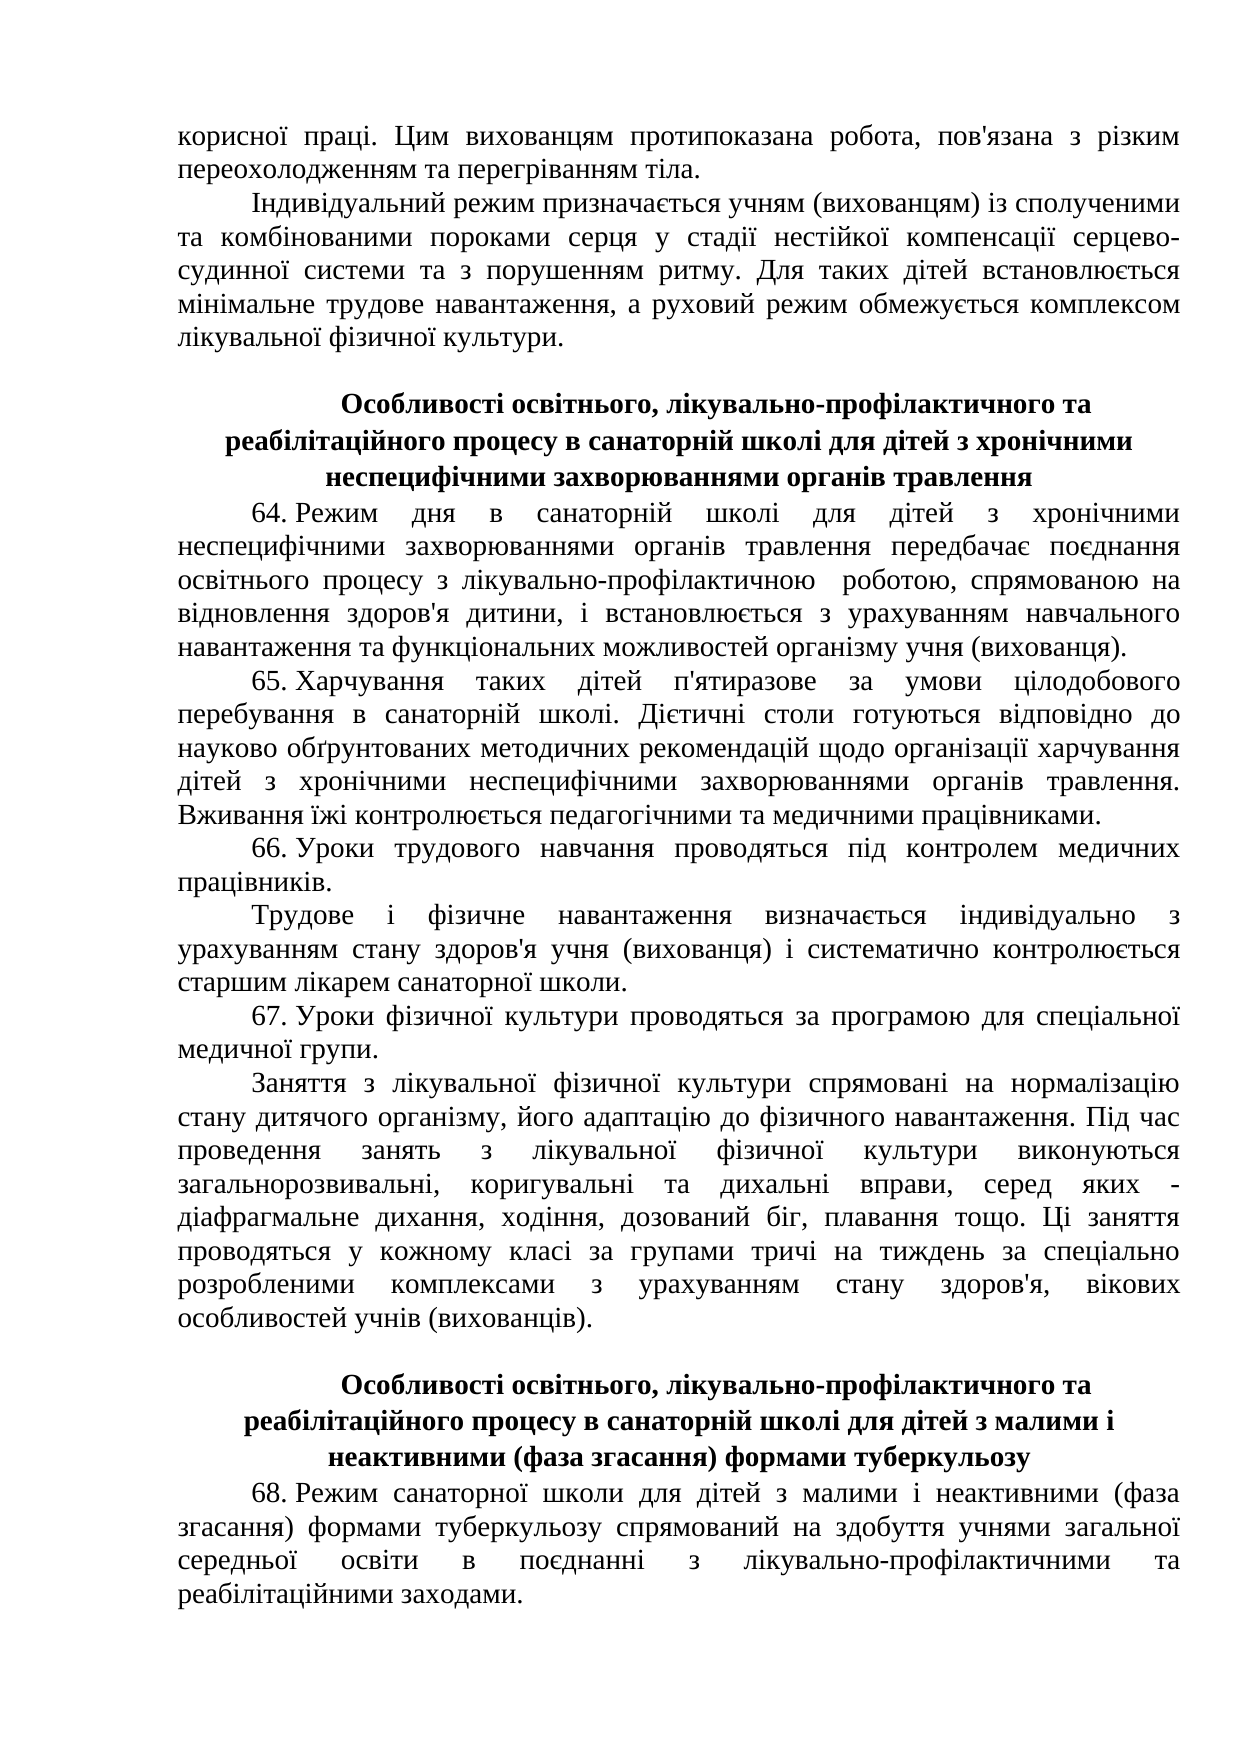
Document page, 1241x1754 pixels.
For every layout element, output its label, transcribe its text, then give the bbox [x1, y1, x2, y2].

text Трудове і фізичне навантаження визначається індивідуально з урахуванням стану здоров'я учня (вихованця) і систематично контролюється старшим лікарем санаторної школи. [177, 897, 1181, 998]
subtitle Особливості освітнього, лікувально-профілактичного та реабілітаційного процесу в санаторній школі для дітей з хронічними неспецифічними захворюваннями органів травлення [177, 386, 1181, 492]
text Індивідуальний режим призначається учням (вихованцям) із сполученими та комбінованими пороками серця у стадії нестійкої компенсації серцево-судинної системи та з порушенням ритму. Для таких дітей встановлюється мінімальне трудове навантаження, а руховий режим обмежується комплексом лікувальної фізичної культури. [177, 185, 1181, 353]
text 68. Режим санаторної школи для дітей з малими і неактивними (фаза згасання) формами туберкульозу спрямований на здобуття учнями загальної середньої освіти в поєднанні з лікувально-профілактичними та реабілітаційними заходами. [177, 1475, 1181, 1609]
text Заняття з лікувальної фізичної культури спрямовані на нормалізацію стану дитячого організму, його адаптацію до фізичного навантаження. Під час проведення занять з лікувальної фізичної культури виконуються загальнорозвивальні, коригувальні та дихальні вправи, серед яких - діафрагмальне дихання, ходіння, дозований біг, плавання тощо. Ці заняття проводяться у кожному класі за групами тричі на тиждень за спеціально розробленими комплексами з урахуванням стану здоров'я, вікових особливостей учнів (вихованців). [177, 1065, 1181, 1333]
text 66. Уроки трудового навчання проводяться під контролем медичних працівників. [177, 830, 1181, 897]
text 67. Уроки фізичної культури проводяться за програмою для спеціальної медичної групи. [177, 998, 1181, 1065]
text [177, 118, 1181, 185]
text 65. Харчування таких дітей п'ятиразове за умови цілодобового перебування в санаторній школі. Дієтичні столи готуються відповідно до науково обґрунтованих методичних рекомендацій щодо організації харчування дітей з хронічними неспецифічними захворюваннями органів травлення. Вживання їжі контролюється педагогічними та медичними працівниками. [177, 663, 1181, 830]
subtitle Особливості освітнього, лікувально-профілактичного та реабілітаційного процесу в санаторній школі для дітей з малими і неактивними (фаза згасання) формами туберкульозу [177, 1367, 1181, 1473]
text 64. Режим дня в санаторній школі для дітей з хронічними неспецифічними захворюваннями органів травлення передбачає поєднання освітнього процесу з лікувально-профілактичною роботою, спрямованою на відновлення здоров'я дитини, і встановлюється з урахуванням навчального навантаження та функціональних можливостей організму учня (вихованця). [177, 495, 1181, 663]
